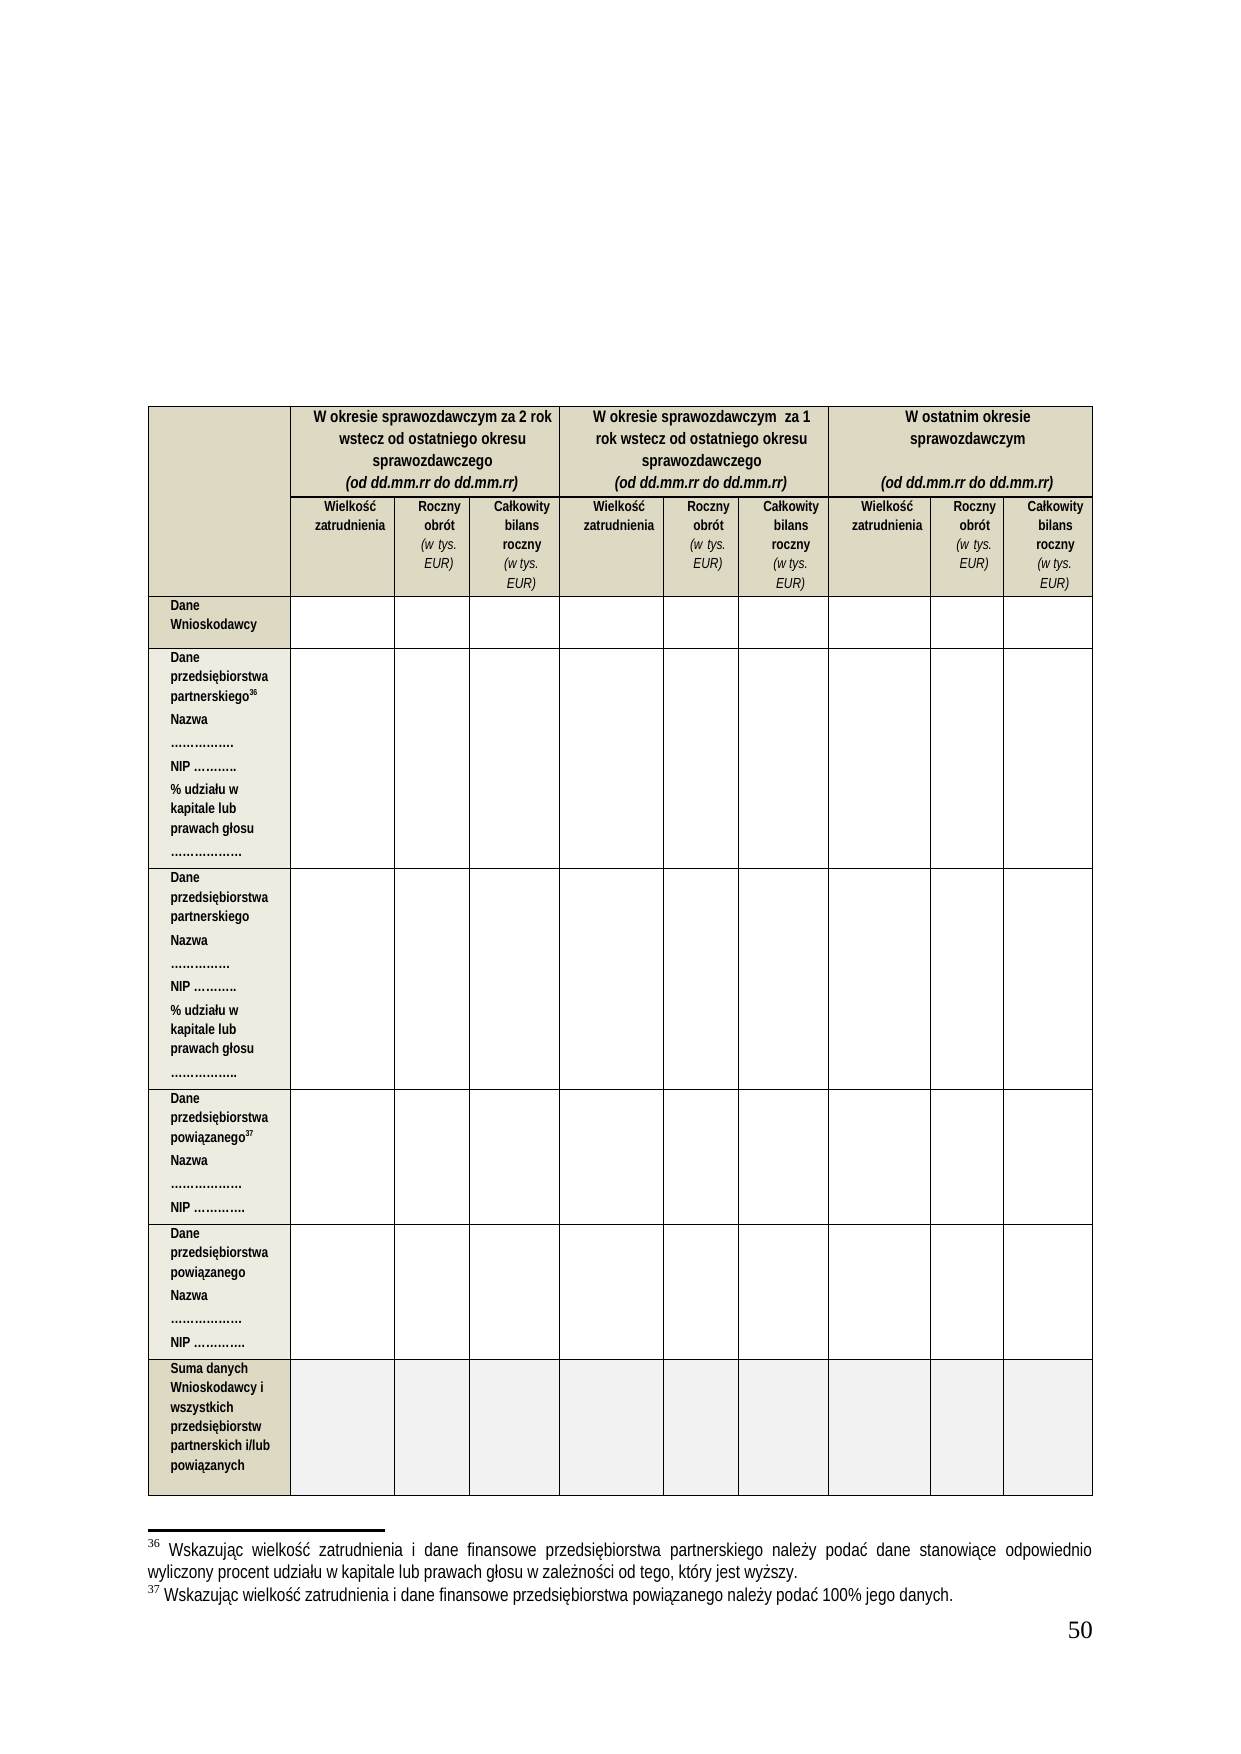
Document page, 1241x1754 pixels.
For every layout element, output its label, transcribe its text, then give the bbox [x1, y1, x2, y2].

table_cell [560, 649, 663, 868]
table_cell [829, 1360, 930, 1495]
table_cell [829, 1225, 930, 1359]
table_cell [291, 649, 394, 868]
table_cell [739, 1360, 828, 1495]
table_cell [739, 1225, 828, 1359]
table_cell [395, 869, 469, 1089]
table_cell [470, 869, 559, 1089]
table_cell Roczny obrót (w tys. EUR) [664, 498, 738, 596]
table_cell [1004, 597, 1092, 648]
table_cell [470, 1360, 559, 1495]
table_cell [829, 869, 930, 1089]
table_cell [291, 1360, 394, 1495]
table_cell [291, 1225, 394, 1359]
table_cell [395, 1090, 469, 1224]
table_cell [291, 1090, 394, 1224]
table_cell [931, 649, 1003, 868]
table_cell [1004, 869, 1092, 1089]
table_cell [395, 649, 469, 868]
table_header [149, 407, 290, 596]
table_cell [664, 1360, 738, 1495]
table_cell [470, 1090, 559, 1224]
table_cell [395, 597, 469, 648]
table_cell [739, 649, 828, 868]
table_cell Dane przedsiębiorstwa powiązanego Nazwa ……………… NIP …………. [149, 1090, 290, 1224]
table_cell Dane Wnioskodawcy [149, 597, 290, 648]
table_cell Wielkość zatrudnienia [291, 498, 394, 596]
table_cell [931, 869, 1003, 1089]
table_cell [829, 1090, 930, 1224]
table_cell [829, 649, 930, 868]
table_cell Dane przedsiębiorstwa powiązanego Nazwa ……………… NIP …………. [149, 1225, 290, 1359]
table_cell [470, 597, 559, 648]
table_header W ostatnim okresie sprawozdawczym (od dd.mm.rr do dd.mm.rr) [829, 407, 1092, 496]
table_cell Suma danych Wnioskodawcy i wszystkich przedsiębiorstw partnerskich i/lub powiązanych [149, 1360, 290, 1495]
table_cell [664, 649, 738, 868]
table_cell [560, 1360, 663, 1495]
table_cell [739, 869, 828, 1089]
table_cell Dane przedsiębiorstwa partnerskiego Nazwa ……………. NIP ……….. % udziału w kapitale lub prawach głosu ……………… [149, 649, 290, 868]
table_header W okresie sprawozdawczym za 2 rok wstecz od ostatniego okresu sprawozdawczego (od dd.mm.rr do dd.mm.rr) [291, 407, 559, 496]
table_cell [291, 869, 394, 1089]
table_cell [470, 649, 559, 868]
table_cell Całkowity bilans roczny (w tys. EUR) [739, 498, 828, 596]
table_cell [395, 1225, 469, 1359]
table_cell [739, 1090, 828, 1224]
table_cell [931, 597, 1003, 648]
table_cell [739, 597, 828, 648]
table_cell [560, 869, 663, 1089]
table_cell [395, 1360, 469, 1495]
table_header W okresie sprawozdawczym za 1 rok wstecz od ostatniego okresu sprawozdawczego (od dd.mm.rr do dd.mm.rr) [560, 407, 828, 496]
table_cell [291, 597, 394, 648]
table_cell Dane przedsiębiorstwa partnerskiego Nazwa …………… NIP ……….. % udziału w kapitale lub prawach głosu …………….. [149, 869, 290, 1089]
table_cell Roczny obrót (w tys. EUR) [931, 498, 1003, 596]
table_cell [470, 1225, 559, 1359]
table_cell [664, 1225, 738, 1359]
table_cell [829, 597, 930, 648]
table_cell Wielkość zatrudnienia [829, 498, 930, 596]
table_cell [1004, 1090, 1092, 1224]
table_cell [931, 1360, 1003, 1495]
table_cell [560, 597, 663, 648]
table_cell [560, 1225, 663, 1359]
table_cell Wielkość zatrudnienia [560, 498, 663, 596]
table_cell [664, 597, 738, 648]
table_cell [1004, 1225, 1092, 1359]
table_cell [931, 1225, 1003, 1359]
table_cell [1004, 1360, 1092, 1495]
table_cell Roczny obrót (w tys. EUR) [395, 498, 469, 596]
table_cell [560, 1090, 663, 1224]
table_cell [1004, 649, 1092, 868]
table_cell Całkowity bilans roczny (w tys. EUR) [1004, 498, 1092, 596]
table_cell [664, 1090, 738, 1224]
table_cell [931, 1090, 1003, 1224]
table_cell [664, 869, 738, 1089]
table_cell Całkowity bilans roczny (w tys. EUR) [470, 498, 559, 596]
